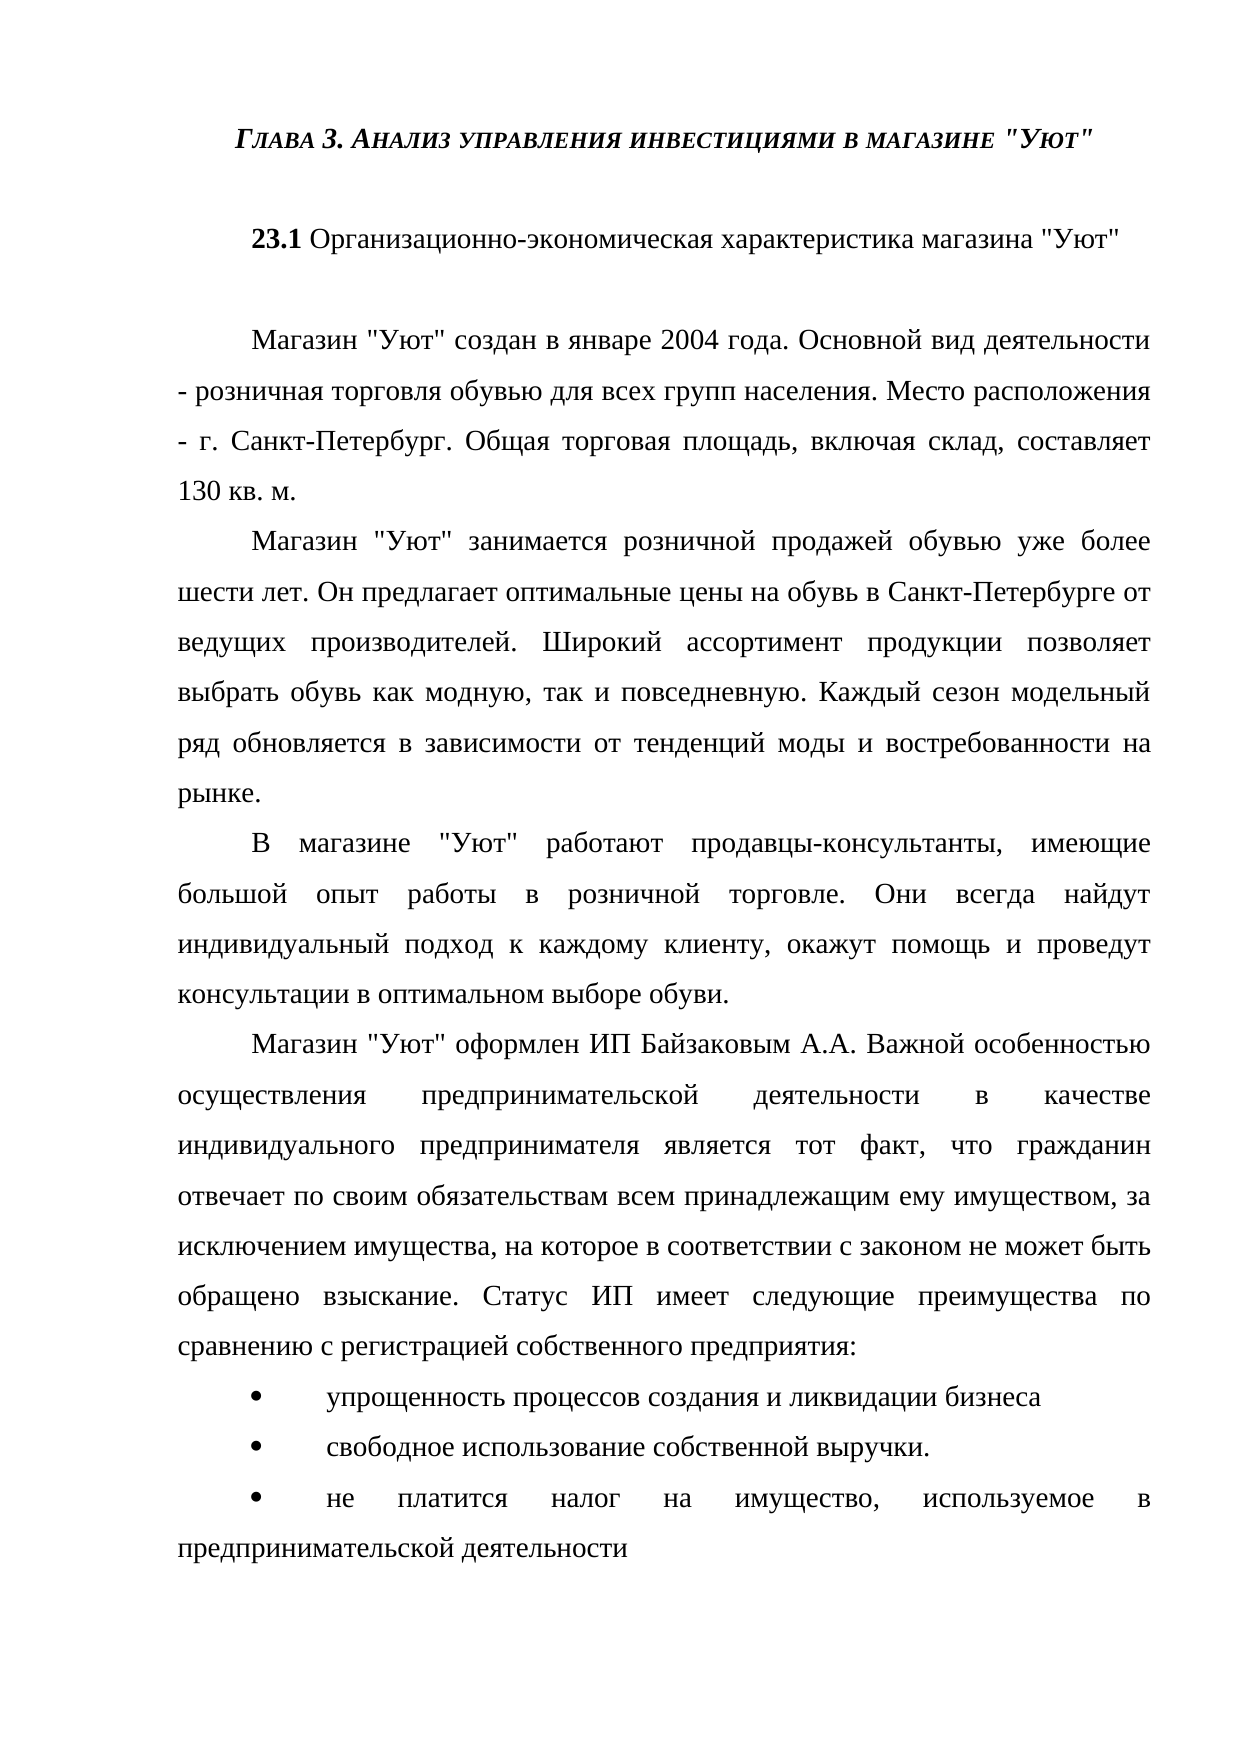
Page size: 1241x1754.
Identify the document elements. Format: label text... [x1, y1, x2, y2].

text Магазин "Уют" оформлен ИП Байзаковым А.А. Важной особенностью осуществления предпринимательской деятельности в качестве индивидуального предпринимателя является тот факт, что гражданин отвечает по своим обязательствам всем принадлежащим ему имуществом, за исключением имущества, на которое в соответствии с законом не может быть обращено взыскание. Статус ИП имеет следующие преимущества по сравнению с регистрацией собственного предприятия: [177, 1027, 1152, 1362]
text 23.1 Организационно-экономическая характеристика магазина "Уют" [177, 222, 1152, 255]
list не платится налог на имущество, используемое в предпринимательской деятельности [177, 1480, 1152, 1564]
list свободное использование собственной выручки. [177, 1429, 1152, 1463]
text В магазине "Уют" работают продавцы-консультанты, имеющие большой опыт работы в розничной торговле. Они всегда найдут индивидуальный подход к каждому клиенту, окажут помощь и проведут консультации в оптимальном выборе обуви. [177, 825, 1152, 1010]
list упрощенность процессов создания и ликвидации бизнеса [177, 1379, 1152, 1412]
text Магазин "Уют" создан в январе 2004 года. Основной вид деятельности - розничная торговля обувью для всех групп населения. Место расположения - г. Санкт-Петербург. Общая торговая площадь, включая склад, составляет . [177, 322, 1152, 507]
subtitle Глава 3. Анализ управления инвестициями в магазине "Уют" [177, 121, 1152, 154]
text Магазин "Уют" занимается розничной продажей обувью уже более шести лет. Он предлагает оптимальные цены на обувь в Санкт-Петербурге от ведущих производителей. Широкий ассортимент продукции позволяет выбрать обувь как модную, так и повседневную. Каждый сезон модельный ряд обновляется в зависимости от тенденций моды и востребованности на рынке. [177, 523, 1152, 809]
